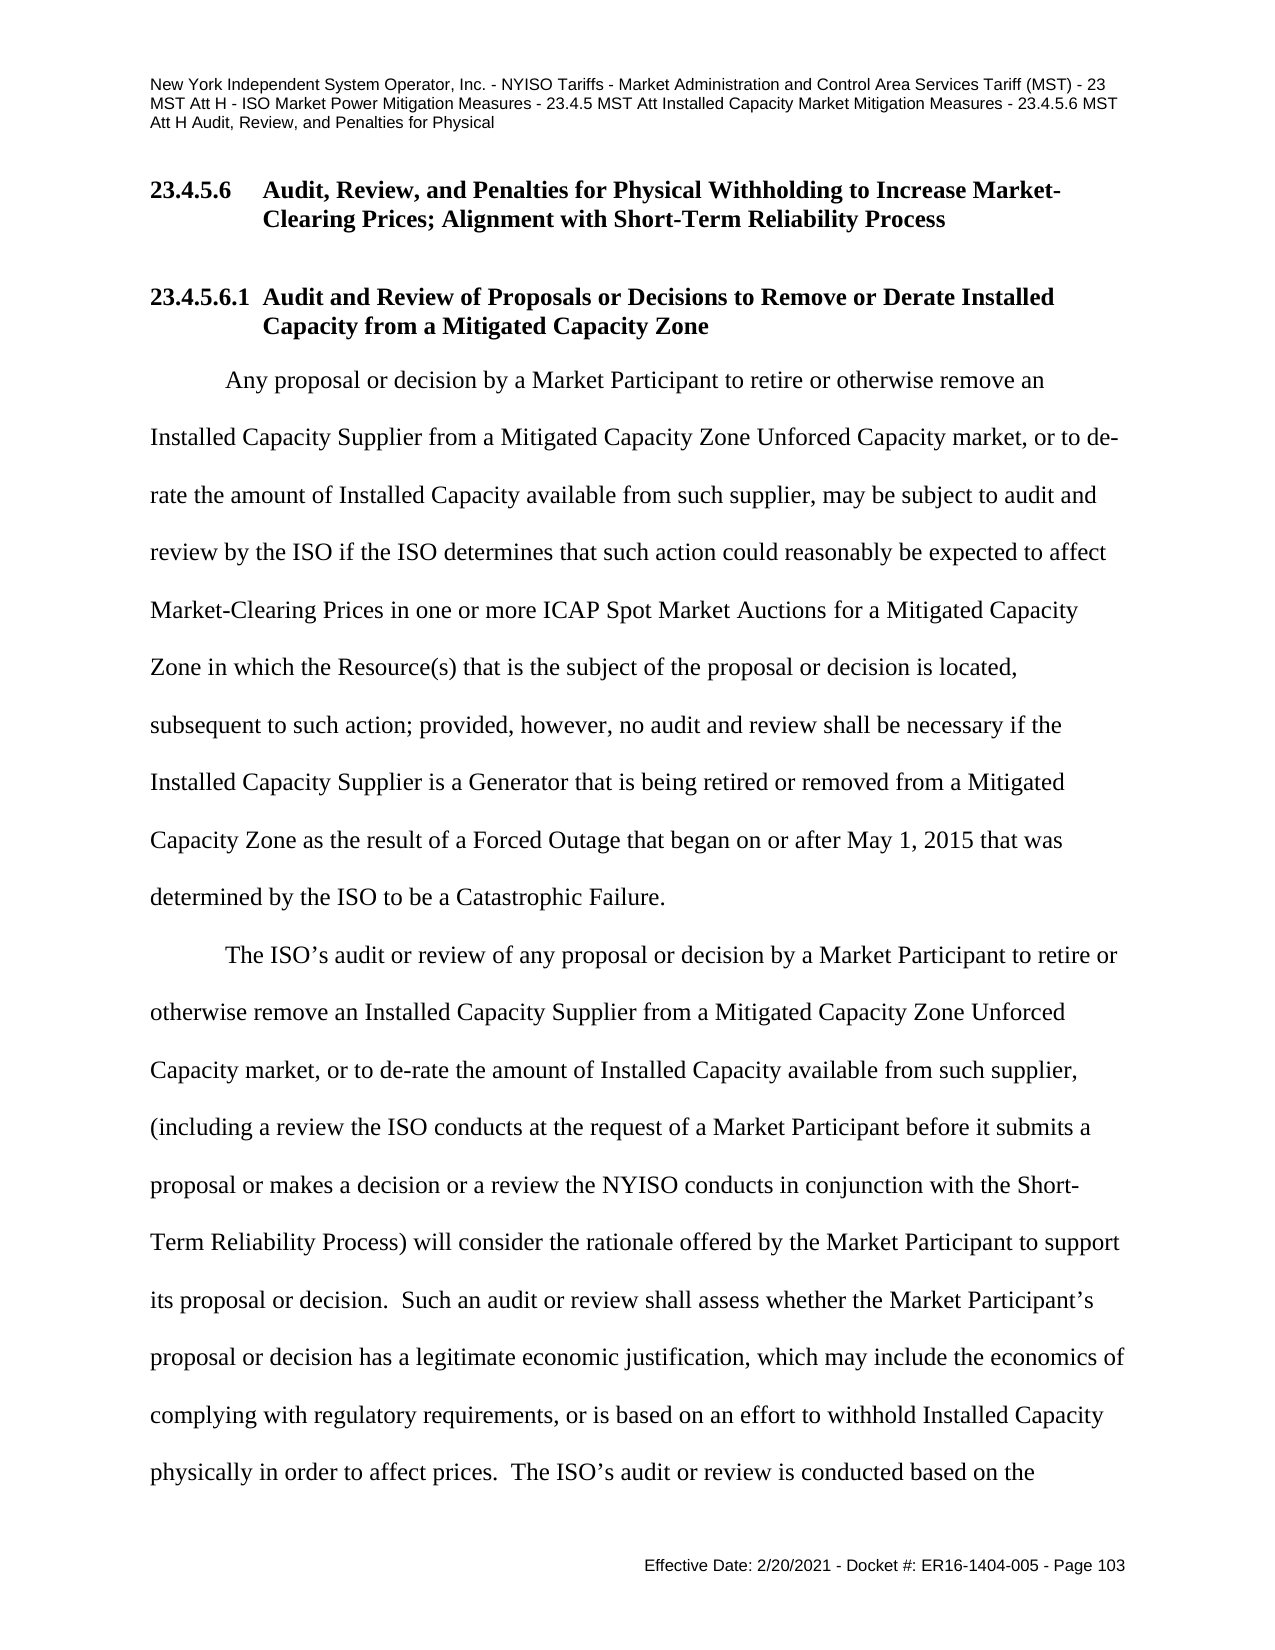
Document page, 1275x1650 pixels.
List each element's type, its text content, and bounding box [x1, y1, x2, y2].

text Any proposal or decision by a Market Participant to retire or otherwise remove an Installed Capacity Supplier from a Mitigated Capacity Zone Unforced Capacity market, or to de-rate the amount of Installed Capacity available from such supplier, may be subject to audit and review by the ISO if the ISO determines that such action could reasonably be expected to affect Market-Clearing Prices in one or more ICAP Spot Market Auctions for a Mitigated Capacity Zone in which the Resource(s) that is the subject of the proposal or decision is located, subsequent to such action; provided, however, no audit and review shall be necessary if the Installed Capacity Supplier is a Generator that is being retired or removed from a Mitigated Capacity Zone as the result of a Forced Outage that began on or after May 1, 2015 that was determined by the ISO to be a Catastrophic Failure. [150, 365, 1125, 911]
subtitle 23.4.5.6.1 Audit and Review of Proposals or Decisions to Remove or Derate Installed Capacity from a Mitigated Capacity Zone [150, 282, 1125, 340]
subtitle 23.4.5.6 Audit, Review, and Penalties for Physical Withholding to Increase Market-Clearing Prices; Alignment with Short-Term Reliability Process [150, 175, 1125, 232]
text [150, 940, 1125, 1486]
